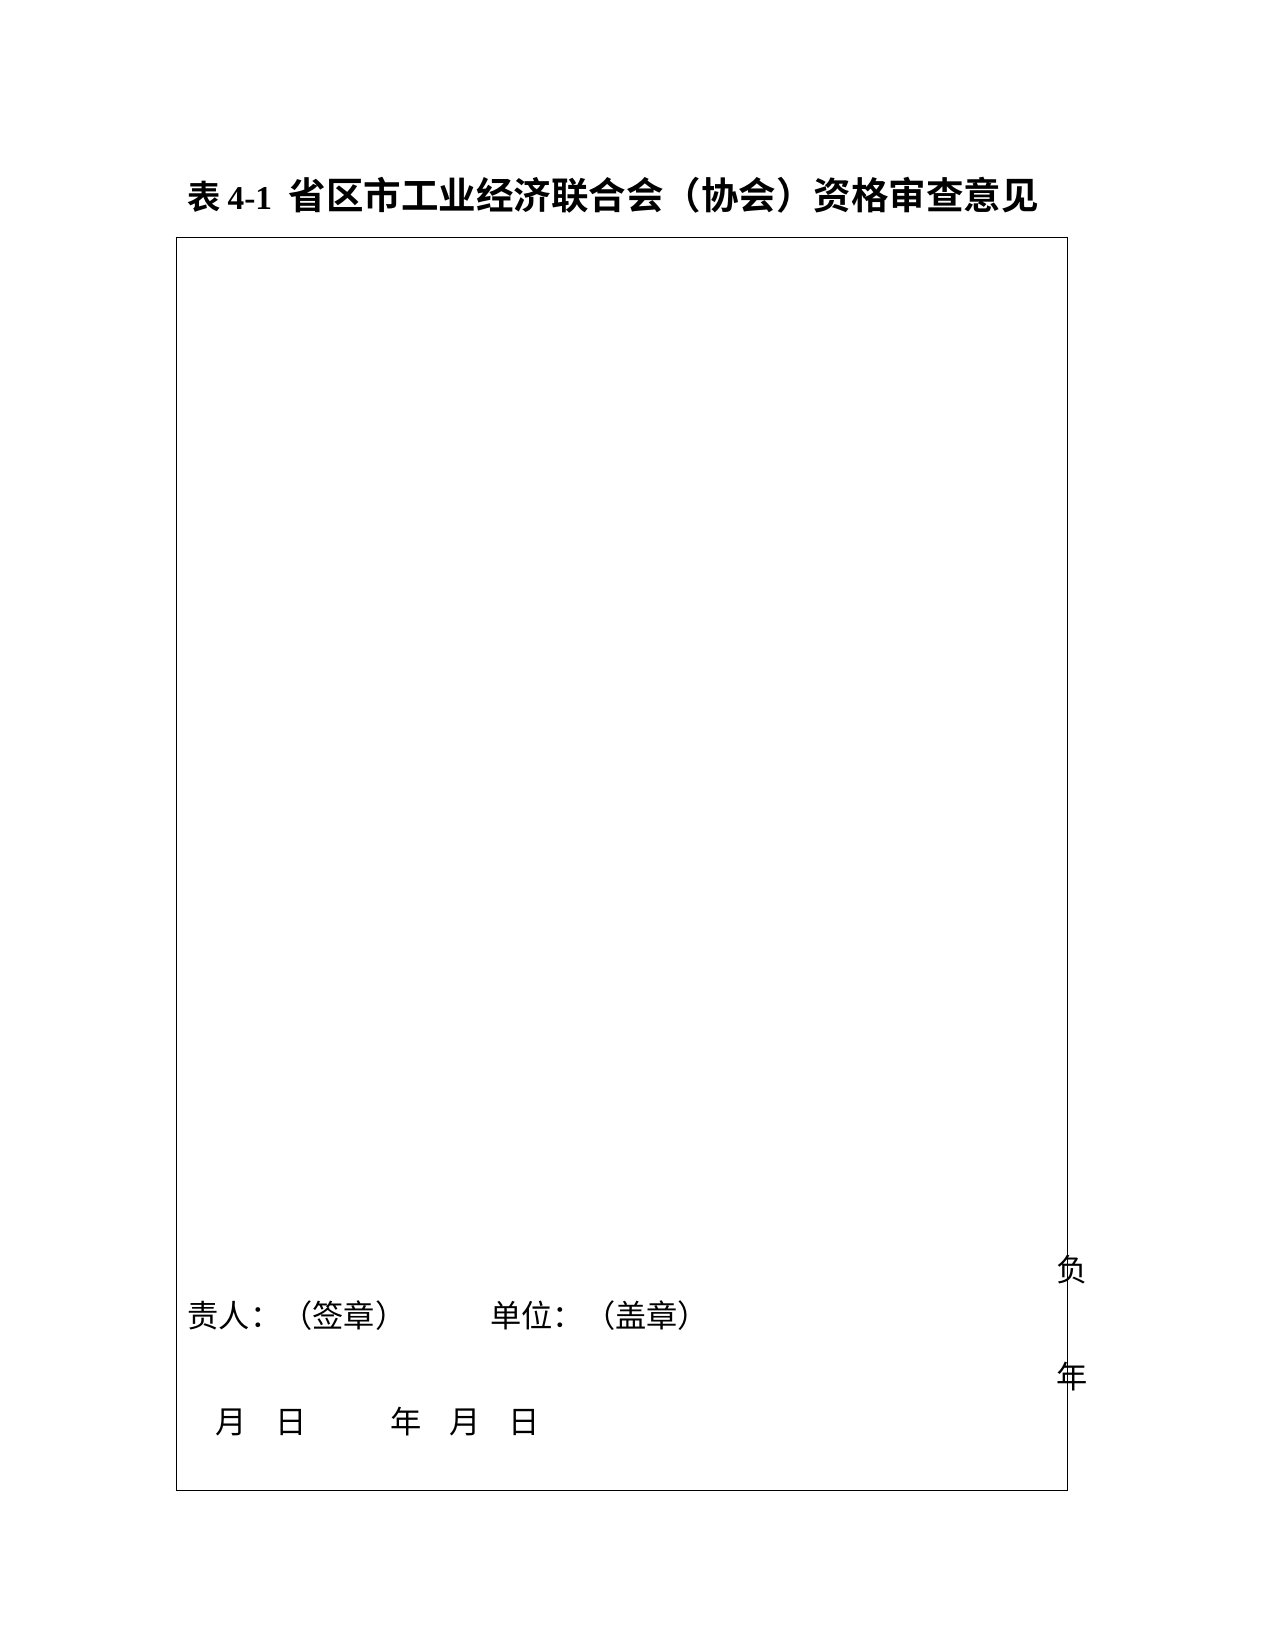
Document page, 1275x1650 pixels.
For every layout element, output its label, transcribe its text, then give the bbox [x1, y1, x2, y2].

text 表4-1 省区市工业经济联合会（协会）资格审查意见 [187, 166, 1087, 221]
table_header 负责人：（签章） 单位：（盖章） 年 月 日 年 月 日 [177, 238, 1067, 1490]
